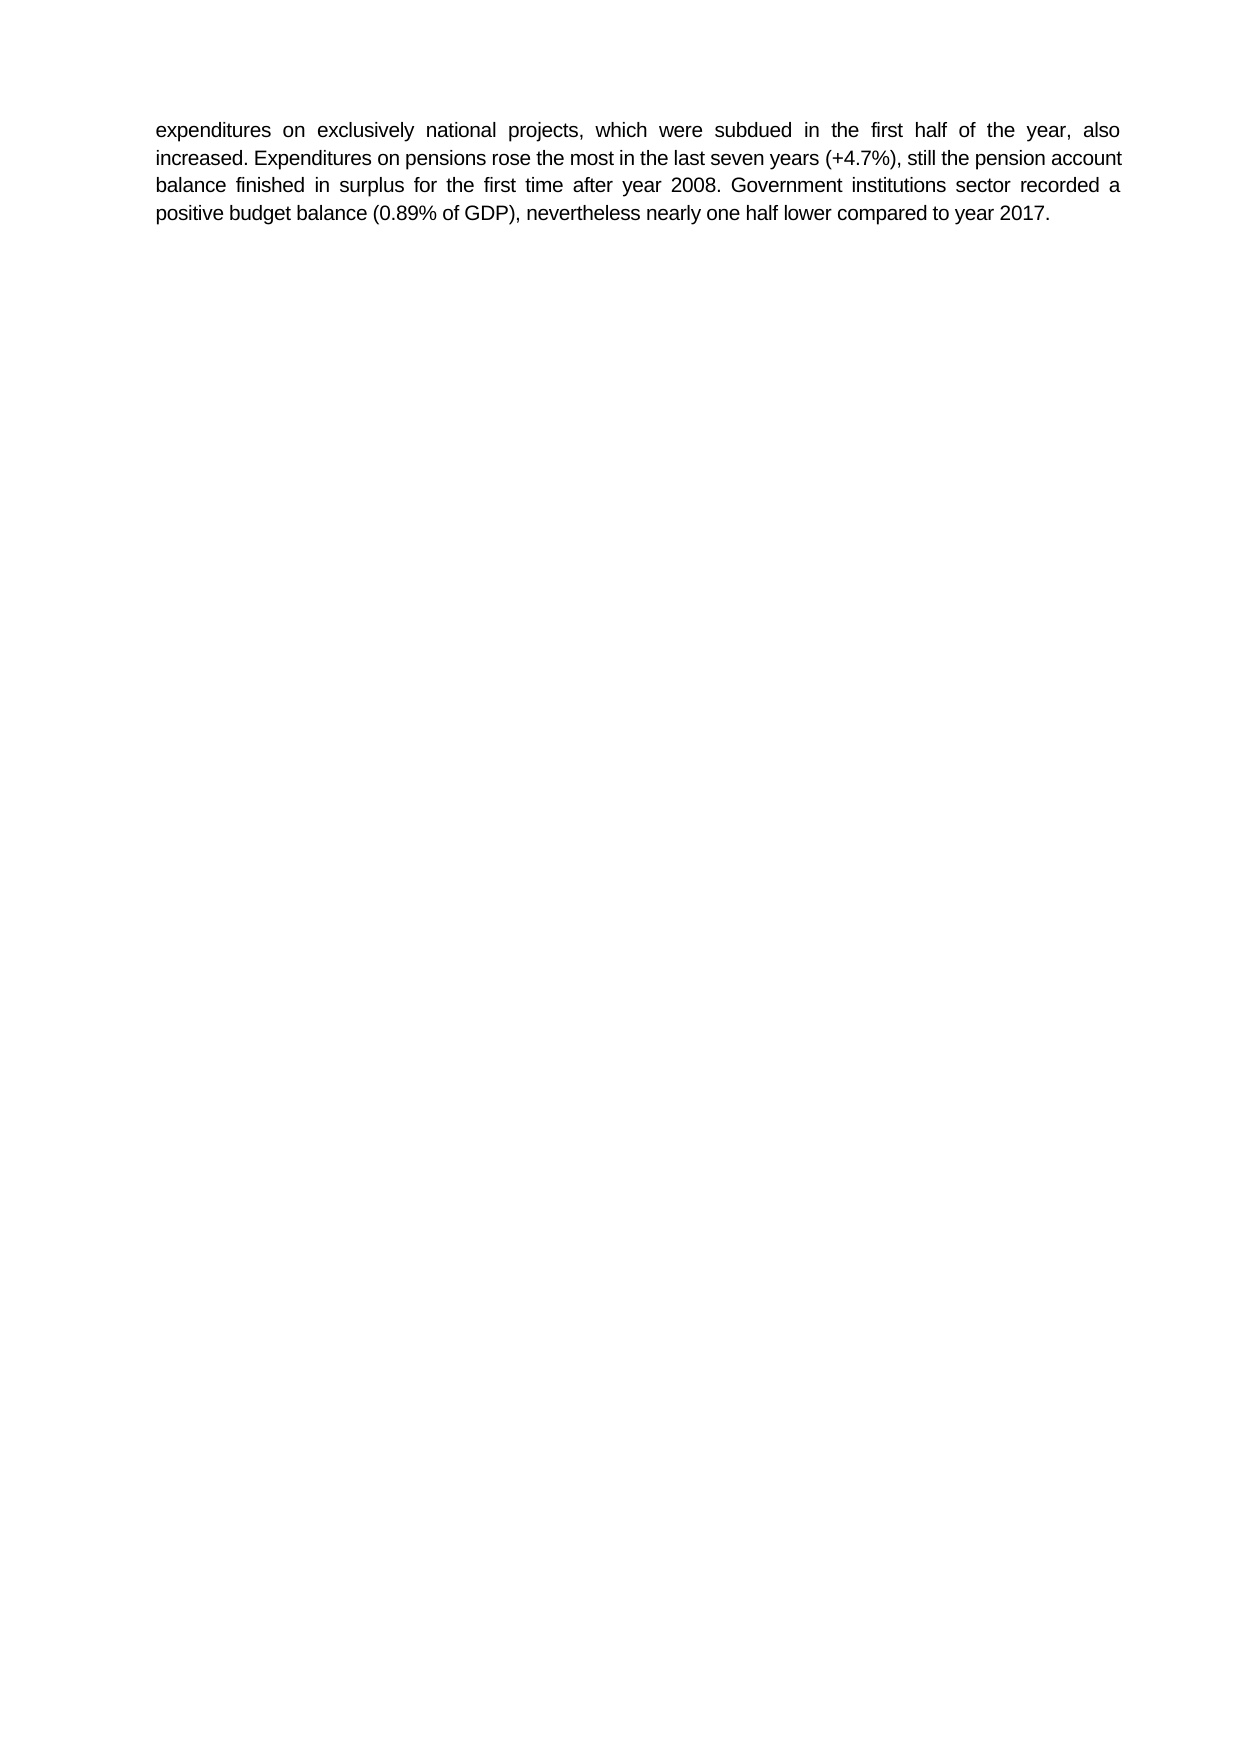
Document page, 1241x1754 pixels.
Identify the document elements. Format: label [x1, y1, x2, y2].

text [118, 118, 1122, 224]
